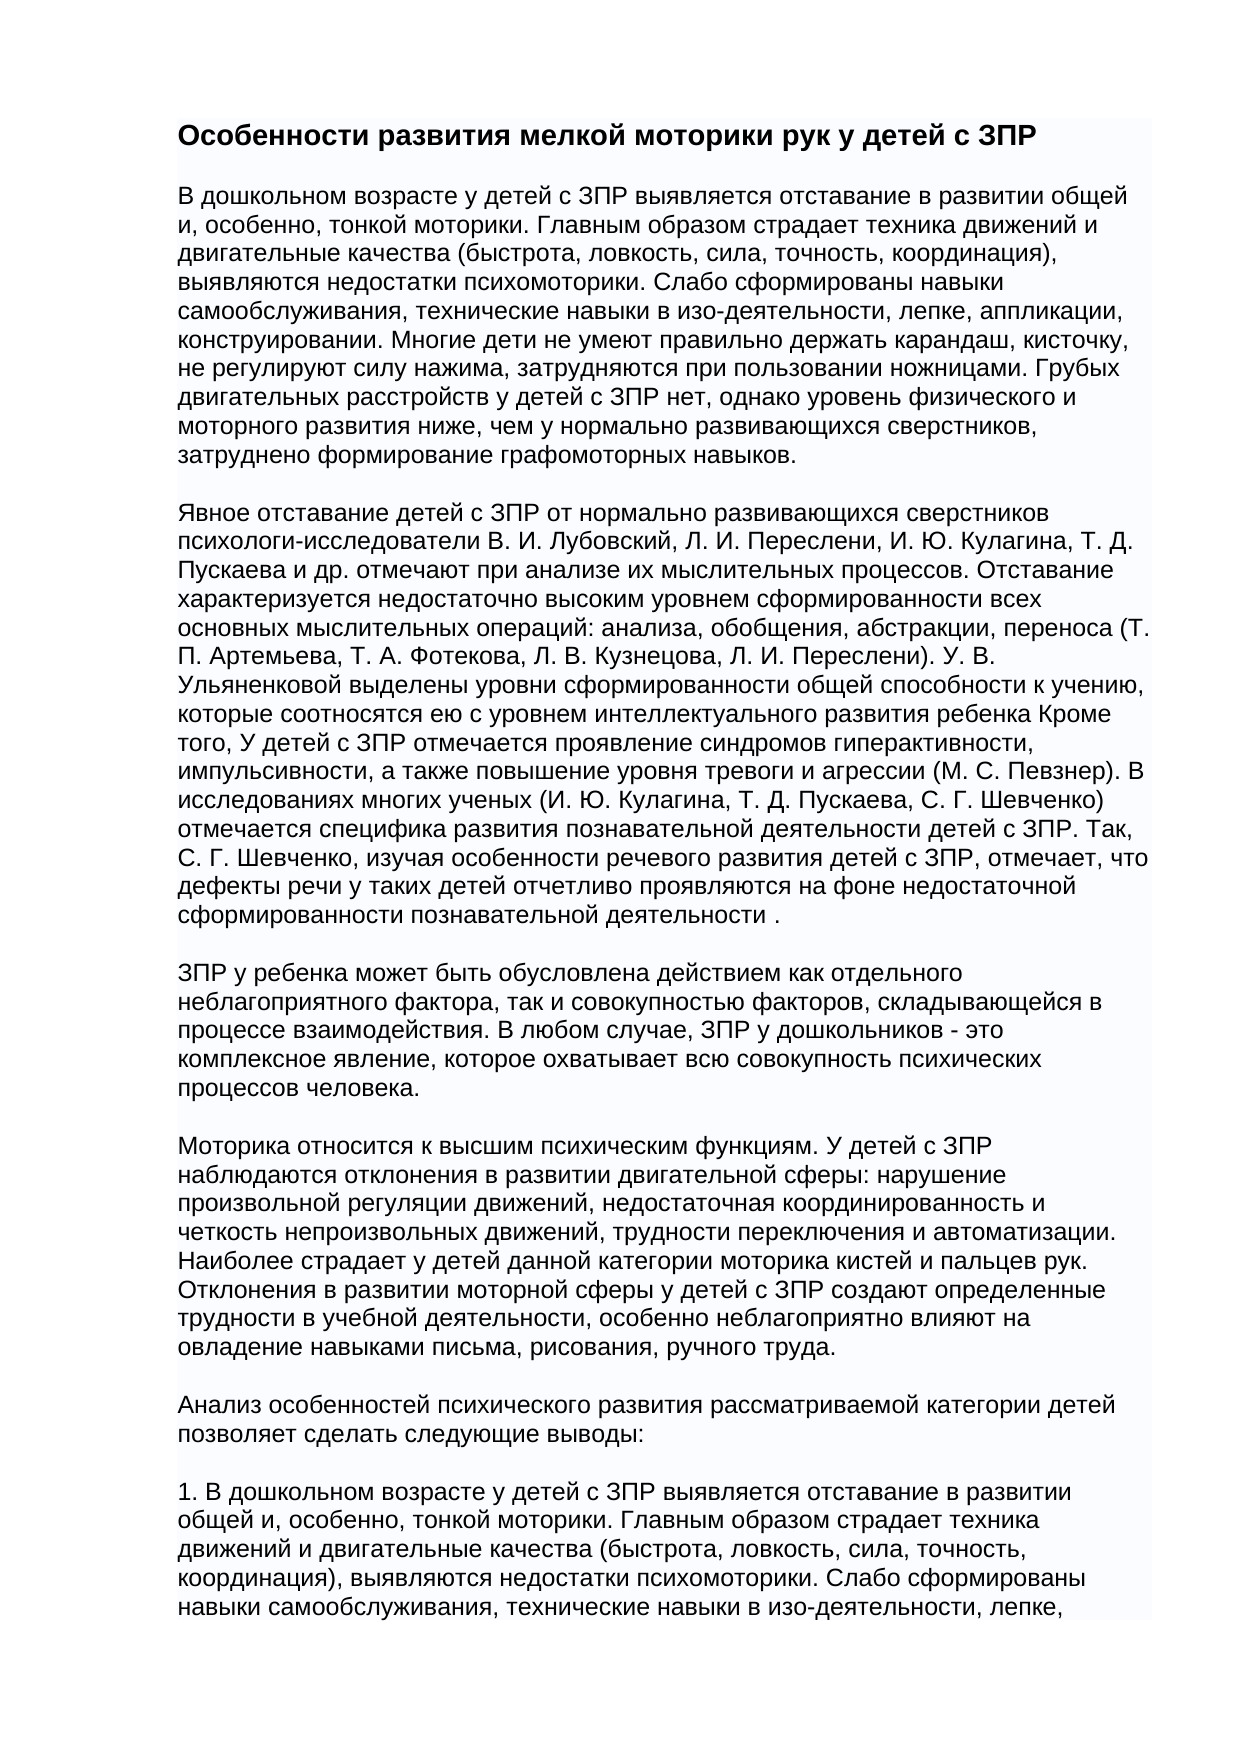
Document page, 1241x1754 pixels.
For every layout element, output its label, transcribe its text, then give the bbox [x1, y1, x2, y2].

text Анализ особенностей психического развития рассматриваемой категории детей позволяет сделать следующие выводы: [177, 1390, 1152, 1447]
text В дошкольном возрасте у детей с ЗПР выявляется отставание в развитии общей и, особенно, тонкой моторики. Главным образом страдает техника движений и двигательные качества (быстрота, ловкость, сила, точность, координация), выявляются недостатки психомоторики. Слабо сформированы навыки самообслуживания, технические навыки в изо-деятельности, лепке, аппликации, конструировании. Многие дети не умеют правильно держать карандаш, кисточку, не регулируют силу нажима, затрудняются при пользовании ножницами. Грубых двигательных расстройств у детей с ЗПР нет, однако уровень физического и моторного развития ниже, чем у нормально развивающихся сверстников, затруднено формирование графомоторных навыков. [177, 181, 1152, 468]
text Особенности развития мелкой моторики рук у детей с ЗПР [177, 118, 1152, 152]
text ЗПР у ребенка может быть обусловлена действием как отдельного неблагоприятного фактора, так и совокупностью факторов, складывающейся в процессе взаимодействия. В любом случае, ЗПР у дошкольников - это комплексное явление, которое охватывает всю совокупность психических процессов человека. [177, 958, 1152, 1102]
text Явное отставание детей с ЗПР от нормально развивающихся сверстников психологи-исследователи В. И. Лубовский, Л. И. Переслени, И. Ю. Кулагина, Т. Д. Пускаева и др. отмечают при анализе их мыслительных процессов. Отставание характеризуется недостаточно высоким уровнем сформированности всех основных мыслительных операций: анализа, обобщения, абстракции, переноса (Т. П. Артемьева, Т. А. Фотекова, Л. В. Кузнецова, Л. И. Переслени). У. В. Ульяненковой выделены уровни сформированности общей способности к учению, которые соотносятся ею с уровнем интеллектуального развития ребенка Кроме того, У детей с ЗПР отмечается проявление синдромов гиперактивности, импульсивности, а также повышение уровня тревоги и агрессии (М. С. Певзнер). В исследованиях многих ученых (И. Ю. Кулагина, Т. Д. Пускаева, С. Г. Шевченко) отмечается специфика развития познавательной деятельности детей с ЗПР. Так, С. Г. Шевченко, изучая особенности речевого развития детей с ЗПР, отмечает, что дефекты речи у таких детей отчетливо проявляются на фоне недостаточной сформированности познавательной деятельности . [177, 497, 1152, 929]
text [177, 1477, 1152, 1620]
text Моторика относится к высшим психическим функциям. У детей с ЗПР наблюдаются отклонения в развитии двигательной сферы: нарушение произвольной регуляции движений, недостаточная координированность и четкость непроизвольных движений, трудности переключения и автоматизации. Наиболее страдает у детей данной категории моторика кистей и пальцев рук. Отклонения в развитии моторной сферы у детей с ЗПР создают определенные трудности в учебной деятельности, особенно неблагоприятно влияют на овладение навыками письма, рисования, ручного труда. [177, 1131, 1152, 1361]
